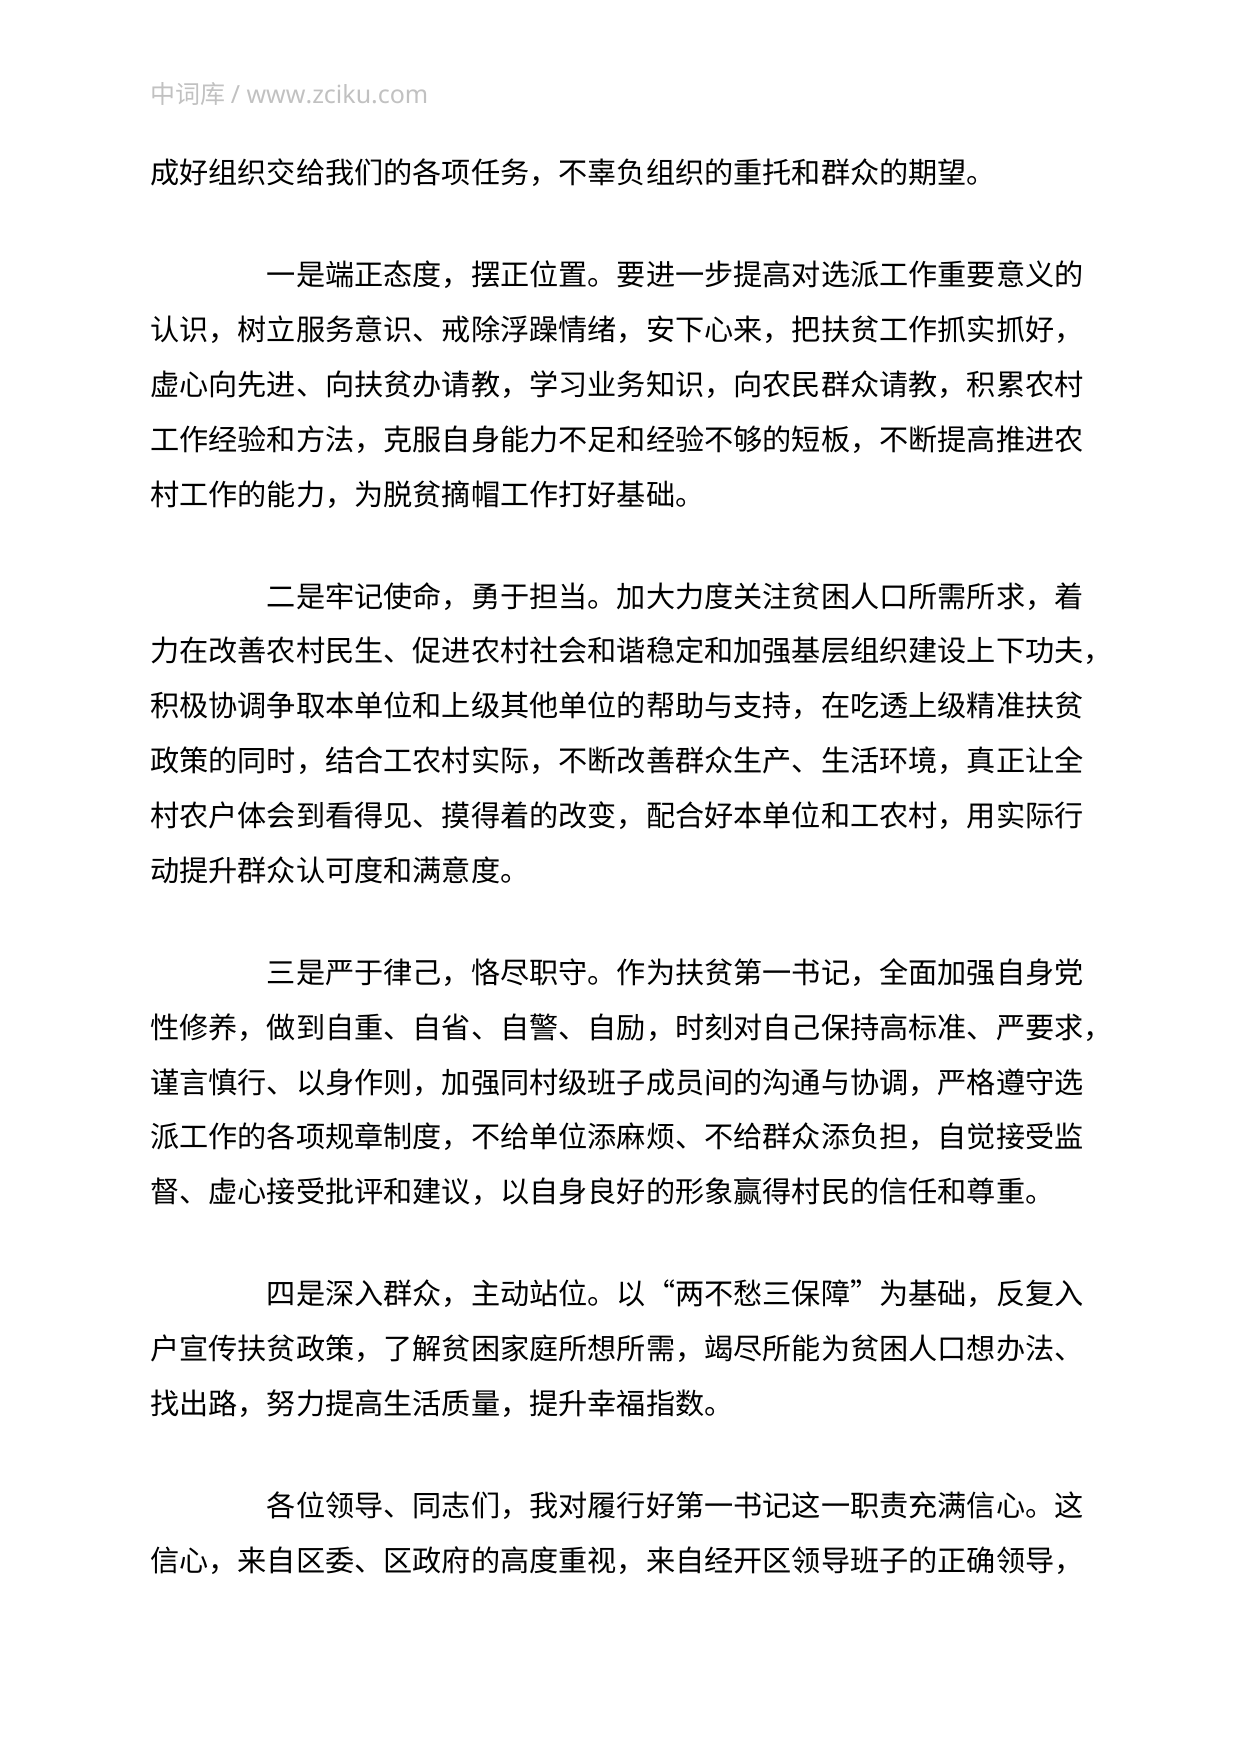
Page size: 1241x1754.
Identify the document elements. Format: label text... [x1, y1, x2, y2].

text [150, 150, 1090, 192]
text 二是牢记使命，勇于担当。加大力度关注贫困人口所需所求，着力在改善农村民生、促进农村社会和谐稳定和加强基层组织建设上下功夫，积极协调争取本单位和上级其他单位的帮助与支持，在吃透上级精准扶贫政策的同时，结合工农村实际，不断改善群众生产、生活环境，真正让全村农户体会到看得见、摸得着的改变，配合好本单位和工农村，用实际行动提升群众认可度和满意度。 [150, 573, 1090, 890]
text 四是深入群众，主动站位。以“两不愁三保障”为基础，反复入户宣传扶贫政策，了解贫困家庭所想所需，竭尽所能为贫困人口想办法、找出路，努力提高生活质量，提升幸福指数。 [150, 1271, 1090, 1423]
text 三是严于律己，恪尽职守。作为扶贫第一书记，全面加强自身党性修养，做到自重、自省、自警、自励，时刻对自己保持高标准、严要求，谨言慎行、以身作则，加强同村级班子成员间的沟通与协调，严格遵守选派工作的各项规章制度，不给单位添麻烦、不给群众添负担，自觉接受监督、虚心接受批评和建议，以自身良好的形象赢得村民的信任和尊重。 [150, 949, 1090, 1211]
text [150, 1482, 1090, 1579]
text 一是端正态度，摆正位置。要进一步提高对选派工作重要意义的认识，树立服务意识、戒除浮躁情绪，安下心来，把扶贫工作抓实抓好，虚心向先进、向扶贫办请教，学习业务知识，向农民群众请教，积累农村工作经验和方法，克服自身能力不足和经验不够的短板，不断提高推进农村工作的能力，为脱贫摘帽工作打好基础。 [150, 252, 1090, 514]
